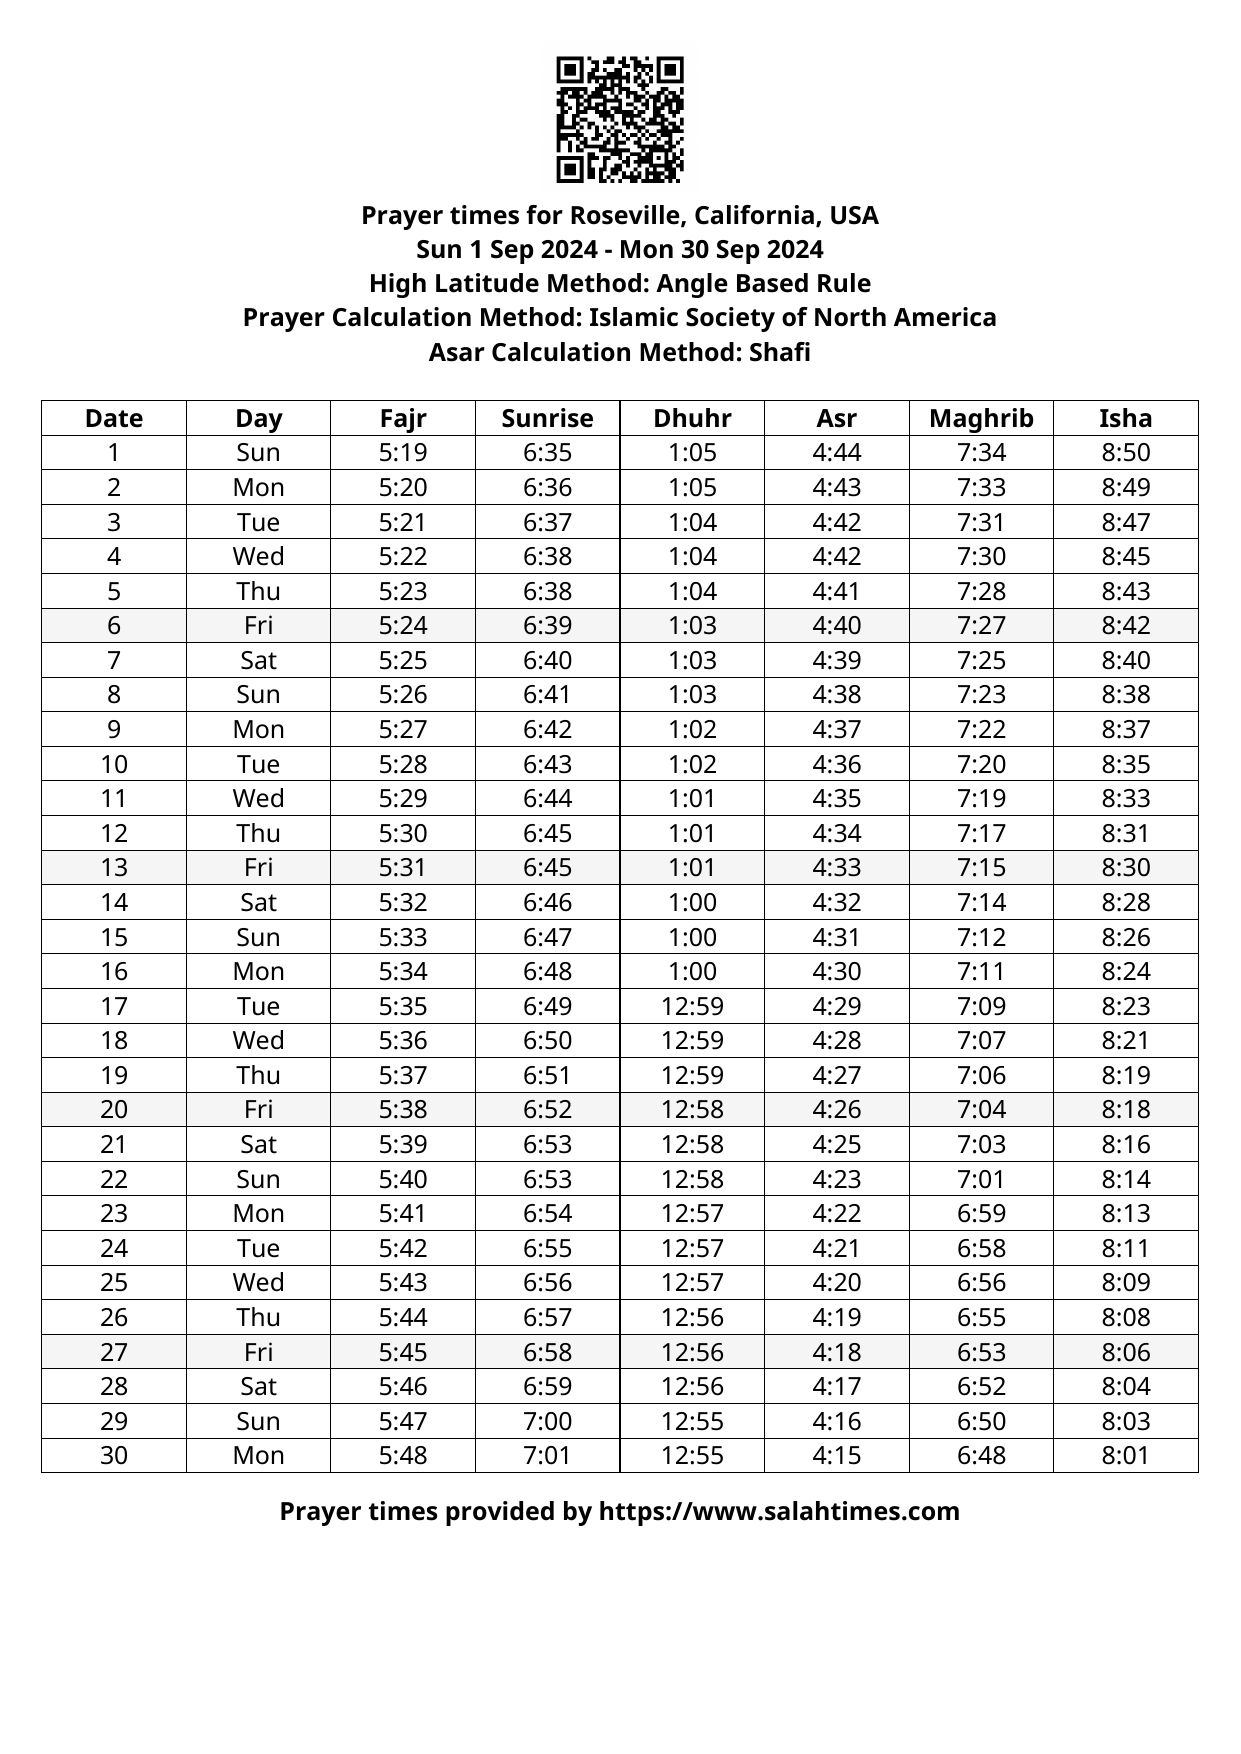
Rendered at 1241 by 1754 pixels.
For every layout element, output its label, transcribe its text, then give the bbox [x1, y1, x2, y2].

table_cell 12:59 [621, 989, 764, 1022]
table_cell 8:09 [1054, 1266, 1198, 1299]
table_cell 1:02 [621, 747, 764, 780]
table_cell 5:22 [331, 539, 475, 573]
table_cell 6:35 [476, 436, 619, 469]
table_header Sunrise [476, 401, 619, 434]
table_cell 7:34 [910, 436, 1053, 469]
table_cell 7:00 [476, 1404, 619, 1437]
table_cell 8:18 [1054, 1093, 1198, 1126]
table_cell 6:49 [476, 989, 619, 1022]
table_cell 5:23 [331, 574, 475, 607]
table_cell 25 [42, 1266, 186, 1299]
table_cell Sun [187, 678, 330, 711]
table_cell 7:07 [910, 1024, 1053, 1057]
table_cell Thu [187, 574, 330, 607]
table_cell 6:44 [476, 781, 619, 815]
table_cell 8:14 [1054, 1162, 1198, 1195]
table_cell 7:31 [910, 505, 1053, 538]
table_header Dhuhr [621, 401, 764, 434]
table_cell 7:06 [910, 1058, 1053, 1092]
table_cell 5:36 [331, 1024, 475, 1057]
table_cell 8:23 [1054, 989, 1198, 1022]
table_header Date [42, 401, 186, 434]
table_cell 7:22 [910, 712, 1053, 746]
table_cell 12:56 [621, 1369, 764, 1403]
table_cell 5:31 [331, 851, 475, 884]
table_cell 8:49 [1054, 470, 1198, 504]
table_cell 8:21 [1054, 1024, 1198, 1057]
table_cell Mon [187, 712, 330, 746]
table_cell 7:01 [476, 1439, 619, 1472]
table_cell 6:53 [476, 1127, 619, 1161]
table_cell 29 [42, 1404, 186, 1437]
table_cell 1:01 [621, 851, 764, 884]
table_cell 8:24 [1054, 954, 1198, 988]
table_cell 5:44 [331, 1300, 475, 1334]
table_cell 12:58 [621, 1162, 764, 1195]
picture [542, 41, 699, 198]
table_cell 5:32 [331, 885, 475, 919]
table_cell 7:20 [910, 747, 1053, 780]
table_cell 8:33 [1054, 781, 1198, 815]
table_cell 4:34 [765, 816, 909, 849]
table_cell 5:43 [331, 1266, 475, 1299]
table_cell 1:04 [621, 574, 764, 607]
table_cell 4:28 [765, 1024, 909, 1057]
table_cell 4:22 [765, 1196, 909, 1230]
table_cell 6:50 [910, 1404, 1053, 1437]
table_cell 1:05 [621, 470, 764, 504]
table_cell 4:38 [765, 678, 909, 711]
table_cell Sat [187, 885, 330, 919]
table_cell 8 [42, 678, 186, 711]
table_cell 8:11 [1054, 1231, 1198, 1264]
table_cell 5:35 [331, 989, 475, 1022]
table_cell 6:52 [476, 1093, 619, 1126]
table_cell 6:57 [476, 1300, 619, 1334]
table_cell 12:59 [621, 1058, 764, 1092]
table_cell 1:04 [621, 505, 764, 538]
table_cell 7:11 [910, 954, 1053, 988]
table_cell 8:16 [1054, 1127, 1198, 1161]
text Prayer Calculation Method: Islamic Society of North America [42, 300, 1198, 334]
table_cell 7:28 [910, 574, 1053, 607]
table_cell 12:57 [621, 1196, 764, 1230]
table_cell 6:48 [910, 1439, 1053, 1472]
table_cell 8:28 [1054, 885, 1198, 919]
table_cell Tue [187, 1231, 330, 1264]
table_cell 6:50 [476, 1024, 619, 1057]
table_cell 4 [42, 539, 186, 573]
table_cell 8:30 [1054, 851, 1198, 884]
table_cell 4:33 [765, 851, 909, 884]
table_cell 7:33 [910, 470, 1053, 504]
table_cell 13 [42, 851, 186, 884]
table_cell 8:37 [1054, 712, 1198, 746]
table_cell 4:15 [765, 1439, 909, 1472]
table_cell 4:35 [765, 781, 909, 815]
table_cell 6:38 [476, 574, 619, 607]
table_cell Fri [187, 1335, 330, 1368]
table_cell 6 [42, 609, 186, 642]
table_cell 1:03 [621, 643, 764, 677]
table_cell 1:04 [621, 539, 764, 573]
table_cell 6:48 [476, 954, 619, 988]
table_cell 30 [42, 1439, 186, 1472]
table_cell 4:30 [765, 954, 909, 988]
table_cell 5:40 [331, 1162, 475, 1195]
table_cell 4:37 [765, 712, 909, 746]
table_cell 7:14 [910, 885, 1053, 919]
table_cell Fri [187, 851, 330, 884]
table_cell 4:31 [765, 920, 909, 953]
table_cell 1:05 [621, 436, 764, 469]
table_cell 12:57 [621, 1231, 764, 1264]
table_cell 7:15 [910, 851, 1053, 884]
table_cell 2 [42, 470, 186, 504]
table_cell Fri [187, 609, 330, 642]
table_cell 5:29 [331, 781, 475, 815]
table_cell 1:02 [621, 712, 764, 746]
table_cell 4:26 [765, 1093, 909, 1126]
table_cell 6:56 [476, 1266, 619, 1299]
text High Latitude Method: Angle Based Rule [42, 266, 1198, 300]
table_cell 22 [42, 1162, 186, 1195]
table_cell Thu [187, 816, 330, 849]
table_cell 6:53 [910, 1335, 1053, 1368]
table_cell Wed [187, 1024, 330, 1057]
table_cell Wed [187, 781, 330, 815]
table_cell 12:58 [621, 1093, 764, 1126]
table_cell 6:47 [476, 920, 619, 953]
table_cell 8:35 [1054, 747, 1198, 780]
table_cell 7 [42, 643, 186, 677]
table_cell Wed [187, 539, 330, 573]
table_cell 4:18 [765, 1335, 909, 1368]
table_cell 6:42 [476, 712, 619, 746]
table_cell Sun [187, 436, 330, 469]
table_cell 12:59 [621, 1024, 764, 1057]
table_cell 6:45 [476, 816, 619, 849]
table_cell 6:55 [476, 1231, 619, 1264]
table_cell 7:03 [910, 1127, 1053, 1161]
table_cell 8:40 [1054, 643, 1198, 677]
table_cell 7:27 [910, 609, 1053, 642]
table_cell 4:21 [765, 1231, 909, 1264]
table_cell 6:56 [910, 1266, 1053, 1299]
table_cell 5:33 [331, 920, 475, 953]
table_cell 1:03 [621, 609, 764, 642]
table_cell 4:16 [765, 1404, 909, 1437]
table_cell 21 [42, 1127, 186, 1161]
table_cell Tue [187, 505, 330, 538]
table_cell 5:47 [331, 1404, 475, 1437]
table_cell 5:19 [331, 436, 475, 469]
table_cell 7:01 [910, 1162, 1053, 1195]
table_cell 1 [42, 436, 186, 469]
table_cell 14 [42, 885, 186, 919]
table_cell Sat [187, 1127, 330, 1161]
table_cell 5:34 [331, 954, 475, 988]
table_cell 8:38 [1054, 678, 1198, 711]
table_cell 8:31 [1054, 816, 1198, 849]
table_cell 5:27 [331, 712, 475, 746]
table_cell Mon [187, 470, 330, 504]
table_cell 8:50 [1054, 436, 1198, 469]
table_cell 8:08 [1054, 1300, 1198, 1334]
table_cell Tue [187, 747, 330, 780]
table_cell 6:40 [476, 643, 619, 677]
table_cell 6:59 [476, 1369, 619, 1403]
table_header Day [187, 401, 330, 434]
table_cell 5:26 [331, 678, 475, 711]
table_cell 7:30 [910, 539, 1053, 573]
table_cell 5:48 [331, 1439, 475, 1472]
table_cell Sat [187, 643, 330, 677]
table_cell 4:42 [765, 539, 909, 573]
table_cell 4:40 [765, 609, 909, 642]
table_header Fajr [331, 401, 475, 434]
table_cell 4:25 [765, 1127, 909, 1161]
table_cell Thu [187, 1058, 330, 1092]
table_cell 1:00 [621, 954, 764, 988]
table_cell 8:19 [1054, 1058, 1198, 1092]
table_cell Sun [187, 920, 330, 953]
table_cell 1:00 [621, 885, 764, 919]
table_cell 10 [42, 747, 186, 780]
table_cell 6:51 [476, 1058, 619, 1092]
table_cell 12:58 [621, 1127, 764, 1161]
table_cell 15 [42, 920, 186, 953]
table_cell 5:21 [331, 505, 475, 538]
table_cell 6:46 [476, 885, 619, 919]
table_cell 26 [42, 1300, 186, 1334]
table_cell 5:20 [331, 470, 475, 504]
table_cell 6:36 [476, 470, 619, 504]
table_cell 6:58 [910, 1231, 1053, 1264]
table_cell Fri [187, 1093, 330, 1126]
text Asar Calculation Method: Shafi [42, 334, 1198, 368]
table_cell Sun [187, 1404, 330, 1437]
text Prayer times for Roseville, California, USA [42, 198, 1198, 232]
table_cell 12:56 [621, 1335, 764, 1368]
table_cell 8:13 [1054, 1196, 1198, 1230]
table_cell 23 [42, 1196, 186, 1230]
table_cell 4:19 [765, 1300, 909, 1334]
table_header Asr [765, 401, 909, 434]
table_cell 6:39 [476, 609, 619, 642]
table_cell 17 [42, 989, 186, 1022]
table_cell 20 [42, 1093, 186, 1126]
table_cell 7:17 [910, 816, 1053, 849]
table_cell Thu [187, 1300, 330, 1334]
table_cell 6:59 [910, 1196, 1053, 1230]
table_cell 12:56 [621, 1300, 764, 1334]
text Sun 1 Sep 2024 - Mon 30 Sep 2024 [42, 232, 1198, 266]
table_cell 7:19 [910, 781, 1053, 815]
text Prayer times provided by https://www.salahtimes.com [42, 1494, 1198, 1528]
table_cell 8:26 [1054, 920, 1198, 953]
table_cell 4:44 [765, 436, 909, 469]
table_cell 5:42 [331, 1231, 475, 1264]
table_cell 8:04 [1054, 1369, 1198, 1403]
table_cell Sun [187, 1162, 330, 1195]
table_cell 8:43 [1054, 574, 1198, 607]
table_cell 8:03 [1054, 1404, 1198, 1437]
table_cell Mon [187, 954, 330, 988]
table_cell 7:09 [910, 989, 1053, 1022]
table_cell 5:24 [331, 609, 475, 642]
table_cell 8:45 [1054, 539, 1198, 573]
table_cell 7:12 [910, 920, 1053, 953]
table_cell Wed [187, 1266, 330, 1299]
table_cell 6:41 [476, 678, 619, 711]
table_cell 5:37 [331, 1058, 475, 1092]
table_cell 5:28 [331, 747, 475, 780]
table_cell 12 [42, 816, 186, 849]
table_cell 4:41 [765, 574, 909, 607]
table_cell 4:29 [765, 989, 909, 1022]
table_cell 1:01 [621, 816, 764, 849]
table_cell 1:01 [621, 781, 764, 815]
table_cell 1:00 [621, 920, 764, 953]
table_cell 16 [42, 954, 186, 988]
table_cell 1:03 [621, 678, 764, 711]
table_cell 8:01 [1054, 1439, 1198, 1472]
table_cell 8:42 [1054, 609, 1198, 642]
table_cell 8:47 [1054, 505, 1198, 538]
table_cell 7:23 [910, 678, 1053, 711]
table_cell 4:32 [765, 885, 909, 919]
table_cell 19 [42, 1058, 186, 1092]
table_cell 28 [42, 1369, 186, 1403]
table_cell 6:43 [476, 747, 619, 780]
table_cell 4:17 [765, 1369, 909, 1403]
table_header Maghrib [910, 401, 1053, 434]
table_cell 6:38 [476, 539, 619, 573]
table_cell 5:30 [331, 816, 475, 849]
table_cell 5 [42, 574, 186, 607]
table_cell 4:23 [765, 1162, 909, 1195]
table_cell Tue [187, 989, 330, 1022]
table_cell 12:57 [621, 1266, 764, 1299]
table_cell 7:04 [910, 1093, 1053, 1126]
table_cell Mon [187, 1439, 330, 1472]
table_cell 12:55 [621, 1439, 764, 1472]
table_cell 6:53 [476, 1162, 619, 1195]
table_cell Sat [187, 1369, 330, 1403]
table_cell 24 [42, 1231, 186, 1264]
table_cell 3 [42, 505, 186, 538]
table_cell 5:25 [331, 643, 475, 677]
table_cell 4:42 [765, 505, 909, 538]
table_header Isha [1054, 401, 1198, 434]
table_cell 18 [42, 1024, 186, 1057]
table_cell 6:55 [910, 1300, 1053, 1334]
table_cell Mon [187, 1196, 330, 1230]
table_cell 9 [42, 712, 186, 746]
table_cell 6:45 [476, 851, 619, 884]
table_cell 5:46 [331, 1369, 475, 1403]
table_cell 5:38 [331, 1093, 475, 1126]
table_cell 6:37 [476, 505, 619, 538]
table_cell 4:43 [765, 470, 909, 504]
table_cell 27 [42, 1335, 186, 1368]
table_cell 4:20 [765, 1266, 909, 1299]
table_cell 11 [42, 781, 186, 815]
table_cell 7:25 [910, 643, 1053, 677]
table_cell 5:41 [331, 1196, 475, 1230]
table_cell 4:27 [765, 1058, 909, 1092]
table_cell 5:39 [331, 1127, 475, 1161]
table_cell 6:54 [476, 1196, 619, 1230]
table_cell 4:39 [765, 643, 909, 677]
table_cell 6:52 [910, 1369, 1053, 1403]
table_cell 8:06 [1054, 1335, 1198, 1368]
table_cell 5:45 [331, 1335, 475, 1368]
table_cell 6:58 [476, 1335, 619, 1368]
table_cell 12:55 [621, 1404, 764, 1437]
table_cell 4:36 [765, 747, 909, 780]
